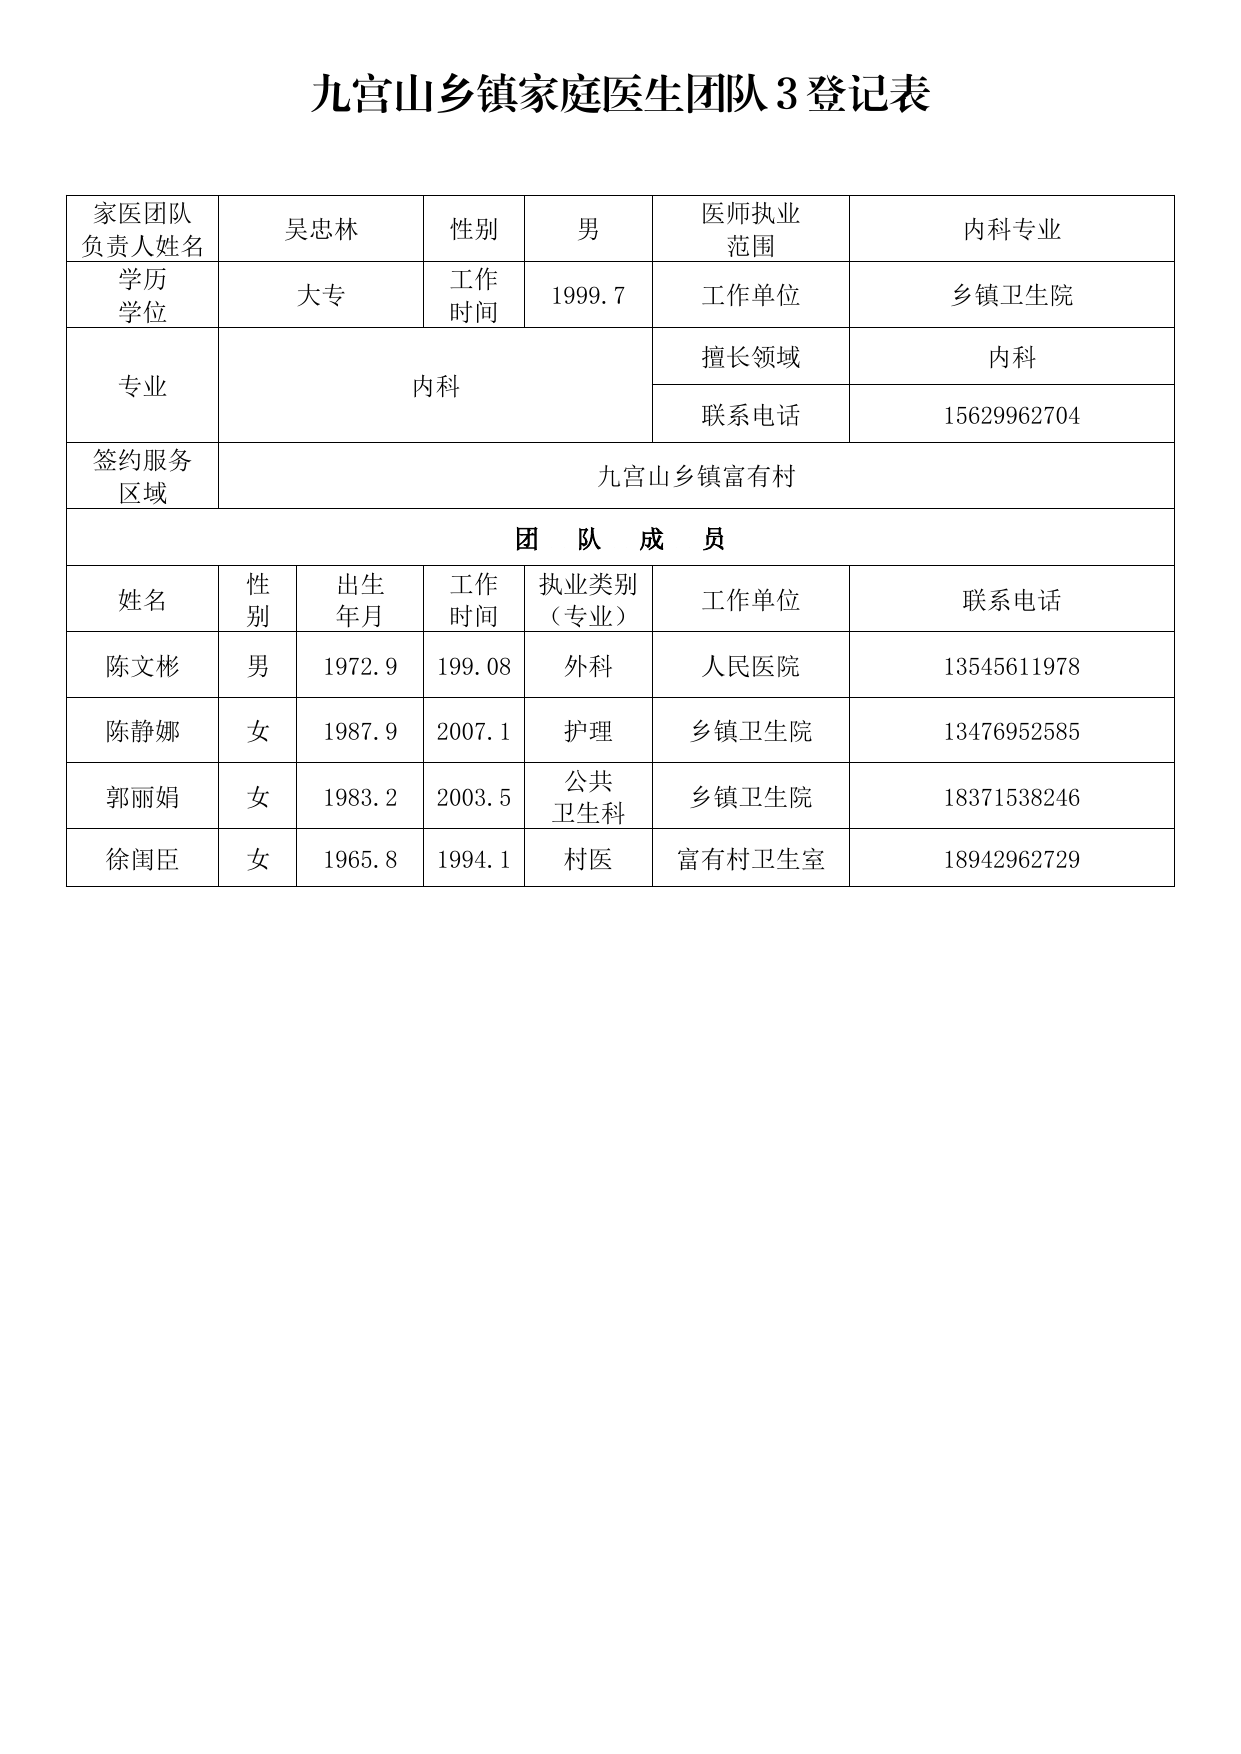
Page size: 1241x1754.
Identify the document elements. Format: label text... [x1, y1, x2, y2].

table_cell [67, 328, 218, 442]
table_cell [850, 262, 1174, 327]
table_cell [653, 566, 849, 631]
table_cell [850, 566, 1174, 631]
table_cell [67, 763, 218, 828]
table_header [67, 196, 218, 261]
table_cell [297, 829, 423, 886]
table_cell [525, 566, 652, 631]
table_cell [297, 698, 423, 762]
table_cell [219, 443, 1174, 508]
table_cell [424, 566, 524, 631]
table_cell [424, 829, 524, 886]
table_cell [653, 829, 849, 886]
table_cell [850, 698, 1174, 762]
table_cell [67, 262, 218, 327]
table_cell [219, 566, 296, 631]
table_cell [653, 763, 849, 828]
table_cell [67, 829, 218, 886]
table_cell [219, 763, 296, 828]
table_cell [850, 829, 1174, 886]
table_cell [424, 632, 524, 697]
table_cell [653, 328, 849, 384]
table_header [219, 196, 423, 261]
text 九宫山乡镇家庭医生团队3登记表 [47, 64, 1193, 129]
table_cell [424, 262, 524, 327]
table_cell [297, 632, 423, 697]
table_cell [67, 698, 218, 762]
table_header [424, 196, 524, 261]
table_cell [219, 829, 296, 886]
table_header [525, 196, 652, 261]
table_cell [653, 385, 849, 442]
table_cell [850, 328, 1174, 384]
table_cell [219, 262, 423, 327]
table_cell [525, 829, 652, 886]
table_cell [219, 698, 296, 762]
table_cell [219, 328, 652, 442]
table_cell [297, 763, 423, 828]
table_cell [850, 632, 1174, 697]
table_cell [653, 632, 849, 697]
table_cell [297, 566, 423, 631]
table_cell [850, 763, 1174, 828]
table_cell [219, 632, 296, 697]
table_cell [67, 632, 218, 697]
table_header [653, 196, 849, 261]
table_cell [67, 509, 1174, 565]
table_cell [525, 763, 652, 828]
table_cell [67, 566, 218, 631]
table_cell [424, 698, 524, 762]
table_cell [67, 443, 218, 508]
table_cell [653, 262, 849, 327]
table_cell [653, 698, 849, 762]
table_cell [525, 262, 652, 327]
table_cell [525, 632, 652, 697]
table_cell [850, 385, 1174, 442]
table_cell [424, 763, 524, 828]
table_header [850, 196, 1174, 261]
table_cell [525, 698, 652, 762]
